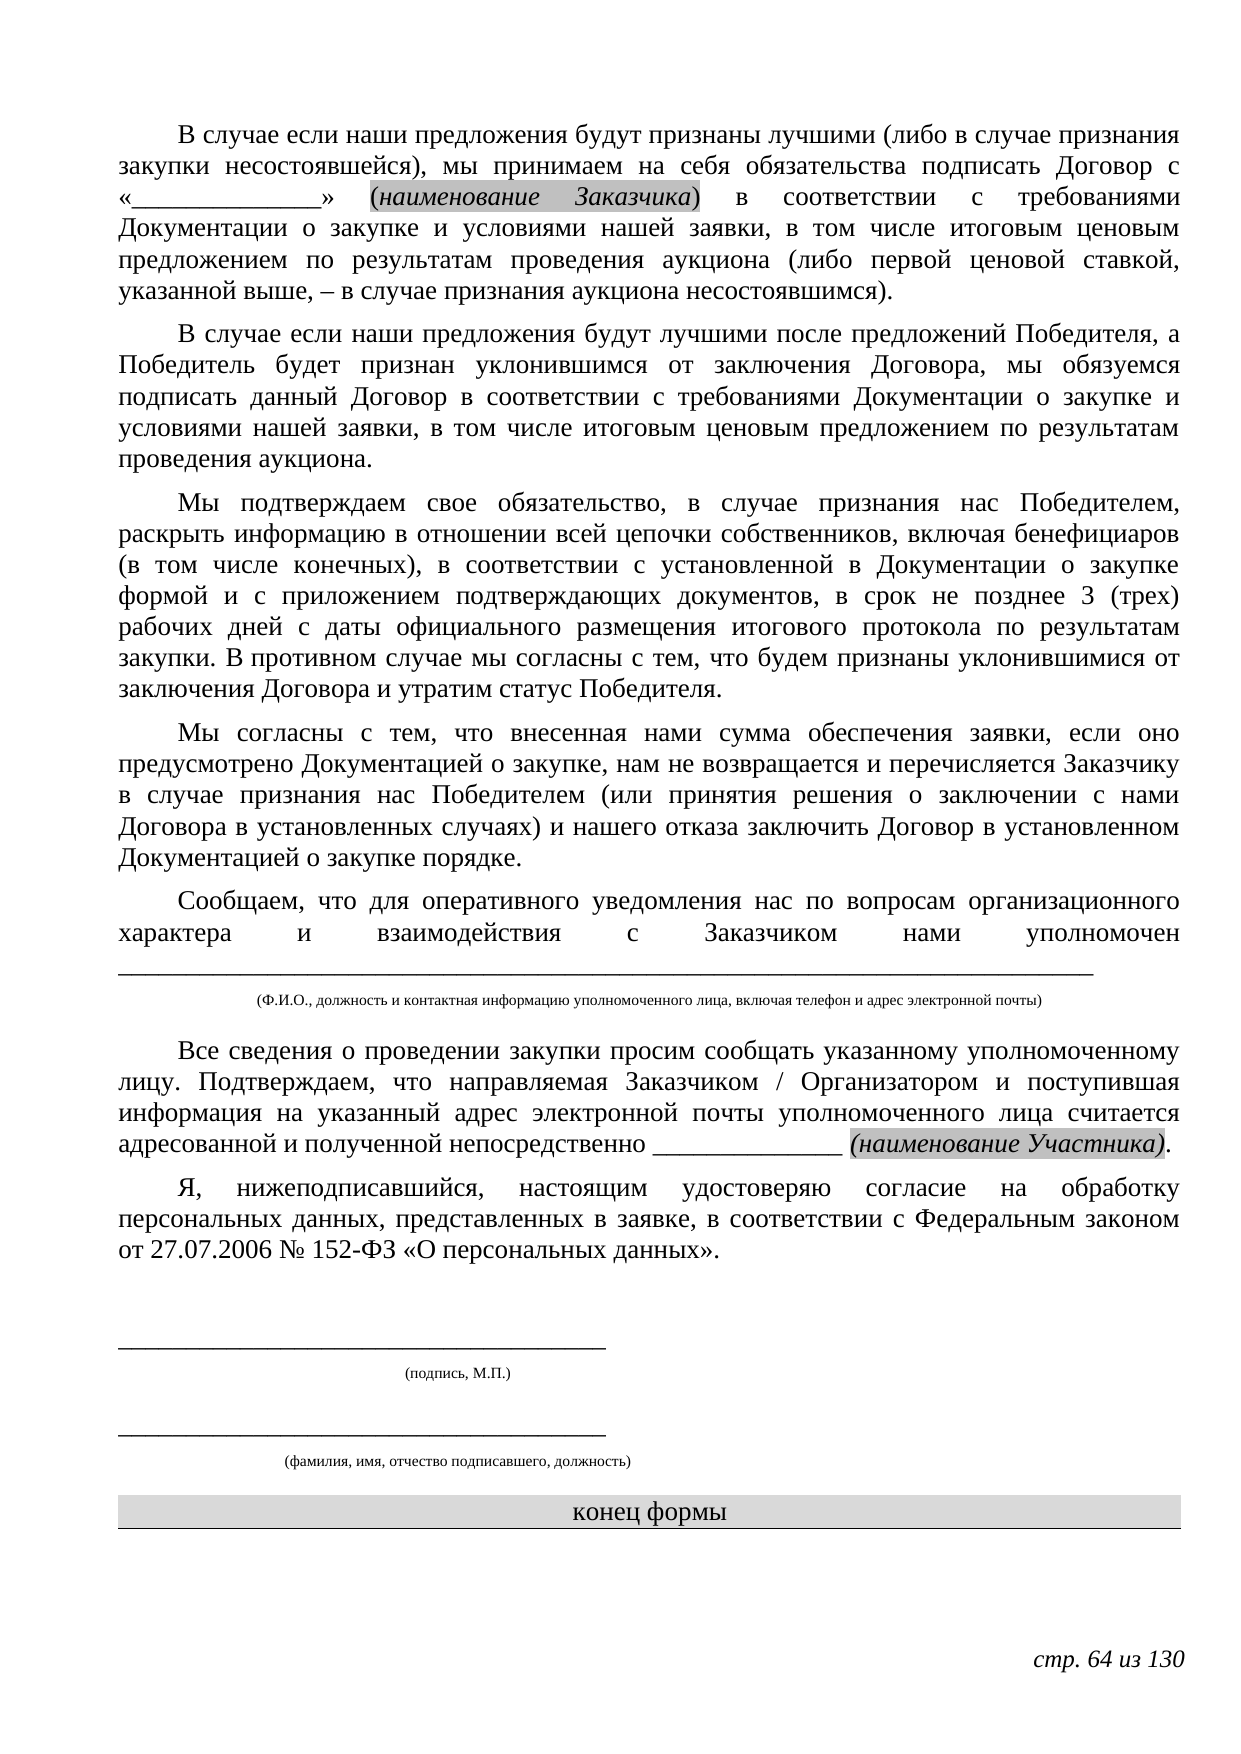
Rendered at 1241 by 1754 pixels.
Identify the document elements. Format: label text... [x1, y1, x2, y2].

text конец формы [118, 1495, 1181, 1528]
text ____________________________________ [118, 1321, 1181, 1352]
text Мы подтверждаем свое обязательство, в случае признания нас Победителем, раскрыть информацию в отношении всей цепочки собственников, включая бенефициаров (в том числе конечных), в соответствии с установленной в Документации о закупке формой и с приложением подтверждающих документов, в срок не позднее 3 (трех) рабочих дней с даты официального размещения итогового протокола по результатам закупки. В противном случае мы согласны с тем, что будем признаны уклонившимися от заключения Договора и утратим статус Победителя. [118, 486, 1181, 704]
text В случае если наши предложения будут признаны лучшими (либо в случае признания закупки несостоявшейся), мы принимаем на себя обязательства подписать Договор с «______________» (наименование Заказчика) в соответствии с требованиями Документации о закупке и условиями нашей заявки, в том числе итоговым ценовым предложением по результатам проведения аукциона (либо первой ценовой ставкой, указанной выше, – в случае признания аукциона несостоявшимся). [118, 118, 1181, 305]
text Все сведения о проведении закупки просим сообщать указанному уполномоченному лицу. Подтверждаем, что направляемая Заказчиком / Организатором и поступившая информация на указанный адрес электронной почты уполномоченного лица считается адресованной и полученной непосредственно ______________ (наименование Участника). [118, 1034, 1181, 1159]
text ____________________________________ [118, 1408, 1181, 1439]
text В случае если наши предложения будут лучшими после предложений Победителя, а Победитель будет признан уклонившимся от заключения Договора, мы обязуемся подписать данный Договор в соответствии с требованиями Документации о закупке и условиями нашей заявки, в том числе итоговым ценовым предложением по результатам проведения аукциона. [118, 317, 1181, 473]
text Я, нижеподписавшийся, настоящим удостоверяю согласие на обработку персональных данных, представленных в заявке, в соответствии с Федеральным законом от 27.07.2006 № 152-ФЗ «О персональных данных». [118, 1171, 1181, 1264]
text (фамилия, имя, отчество подписавшего, должность) [118, 1452, 797, 1483]
text (подпись, М.П.) [118, 1364, 797, 1396]
text Сообщаем, что для оперативного уведомления нас по вопросам организационного характера и взаимодействия с Заказчиком нами уполномочен ________________________________________________________________________ [118, 884, 1181, 978]
text (Ф.И.О., должность и контактная информацию уполномоченного лица, включая телефон и адрес электронной почты) [118, 990, 1181, 1022]
text Мы согласны с тем, что внесенная нами сумма обеспечения заявки, если оно предусмотрено Документацией о закупке, нам не возвращается и перечисляется Заказчику в случае признания нас Победителем (или принятия решения о заключении с нами Договора в установленных случаях) и нашего отказа заключить Договор в установленном Документацией о закупке порядке. [118, 716, 1181, 872]
